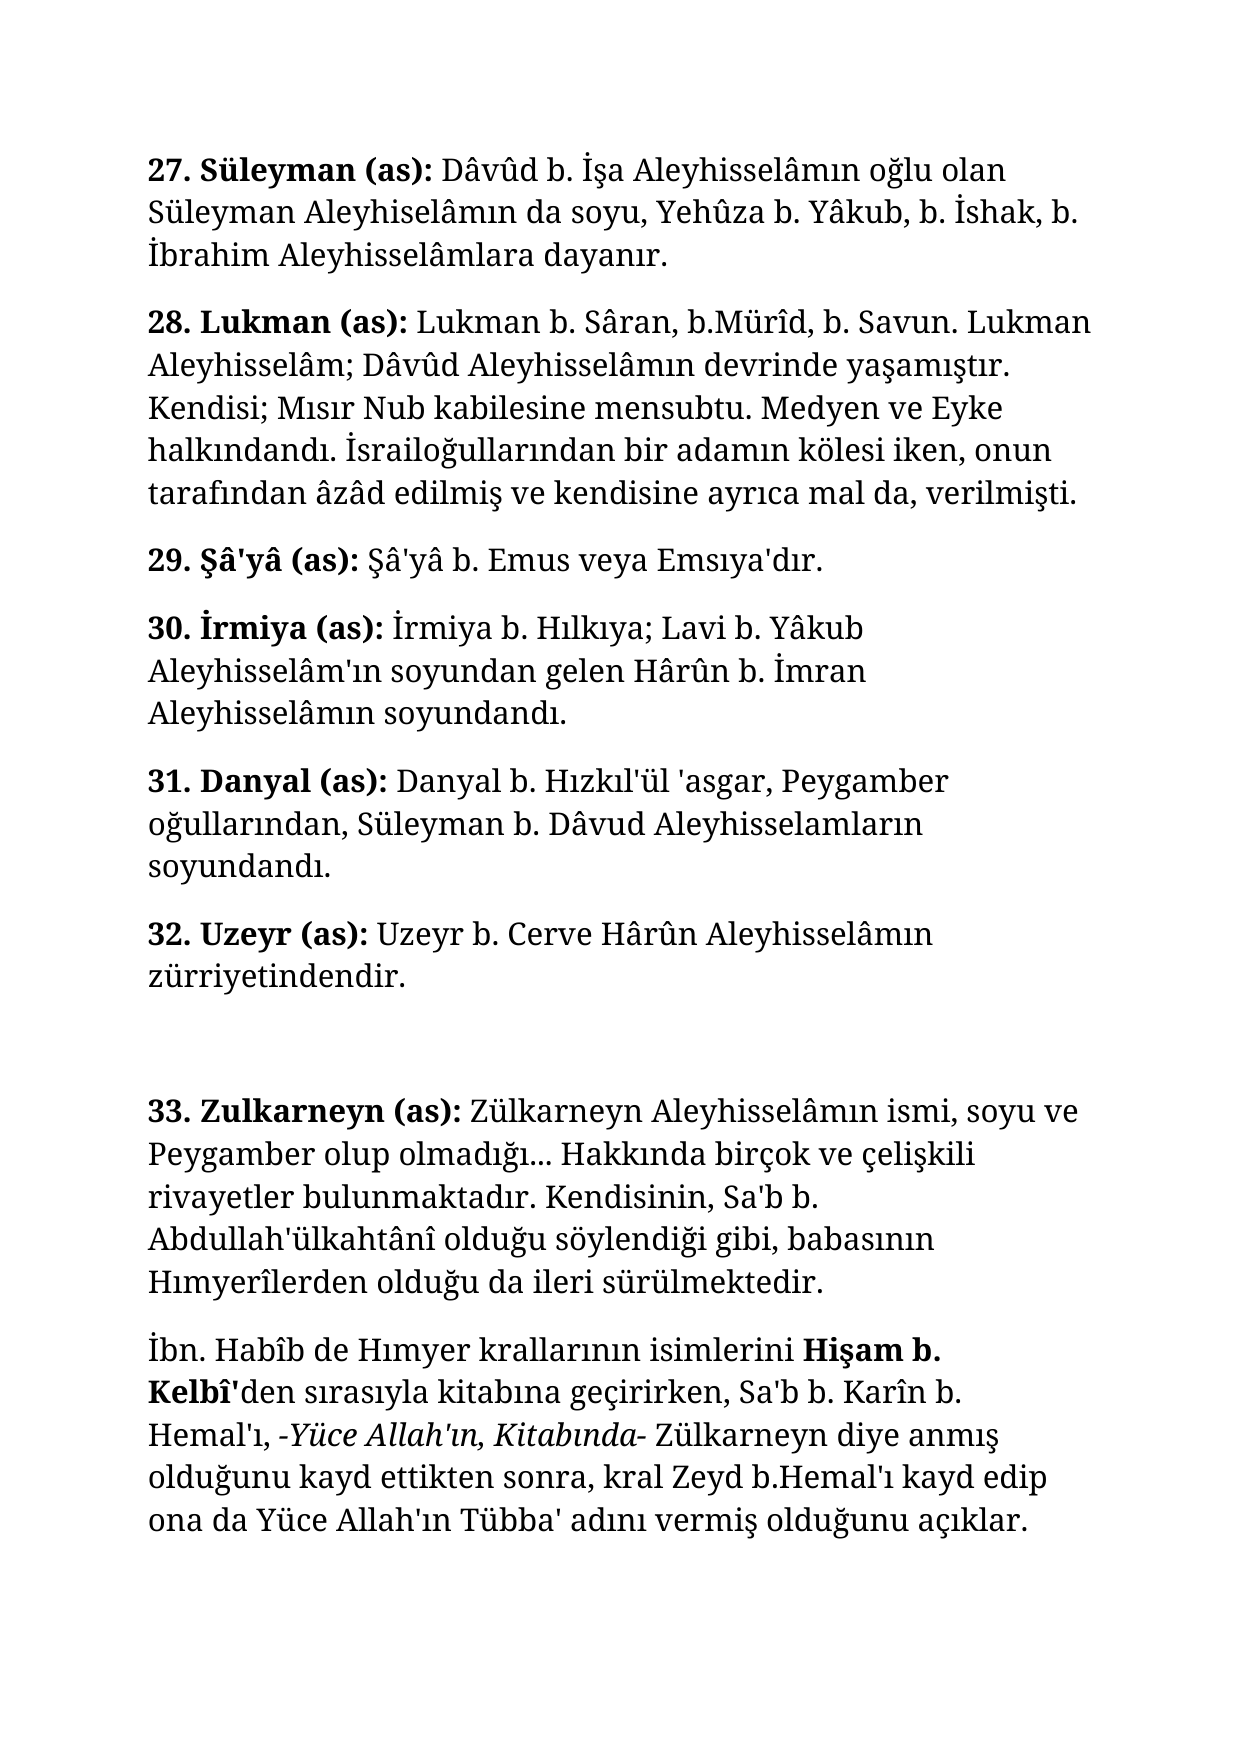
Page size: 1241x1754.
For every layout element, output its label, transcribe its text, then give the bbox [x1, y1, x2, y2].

text 31. Danyal (as): Danyal b. Hızkıl'ül 'asgar, Peygamber oğullarından, Süleyman b. Dâvud Aleyhisselamların soyundandı. [148, 759, 1093, 887]
text 29. Şâ'yâ (as): Şâ'yâ b. Emus veya Emsıya'dır. [148, 538, 1093, 581]
text 28. Lukman (as): Lukman b. Sâran, b.Mürîd, b. Savun. Lukman Aleyhisselâm; Dâvûd Aleyhisselâmın devrinde yaşamıştır. Kendisi; Mısır Nub kabilesine mensubtu. Medyen ve Eyke halkındandı. İsrailoğullarından bir adamın kölesi iken, onun tarafından âzâd edilmiş ve kendisine ayrıca mal da, verilmişti. [148, 300, 1093, 513]
text 33. Zulkarneyn (as): Zülkarneyn Aleyhisselâmın ismi, soyu ve Peygamber olup olmadığı... Hakkında birçok ve çelişkili rivayetler bulunmaktadır. Kendisinin, Sa'b b. Abdullah'ülkahtânî olduğu söylendiği gibi, babasının Hımyerîlerden olduğu da ileri sürülmektedir. [148, 1089, 1093, 1302]
text 27. Süleyman (as): Dâvûd b. İşa Aleyhisselâmın oğlu olan Süleyman Aleyhiselâmın da soyu, Yehûza b. Yâkub, b. İshak, b. İbrahim Aleyhisselâmlara dayanır. [148, 148, 1093, 275]
text 30. İrmiya (as): İrmiya b. Hılkıya; Lavi b. Yâkub Aleyhisselâm'ın soyundan gelen Hârûn b. İmran Aleyhisselâmın soyundandı. [148, 606, 1093, 734]
text 32. Uzeyr (as): Uzeyr b. Cerve Hârûn Aleyhisselâmın zürriyetindendir. [148, 912, 1093, 997]
text İbn. Habîb de Hımyer krallarının isimlerini Hişam b. Kelbî'den sırasıyla kitabına geçirirken, Sa'b b. Karîn b. Hemal'ı, -Yüce Allah'ın, Kitabında- Zülkarneyn diye anmış olduğunu kayd ettikten sonra, kral Zeyd b.Hemal'ı kayd edip ona da Yüce Allah'ın Tübba' adını vermiş olduğunu açıklar. [148, 1327, 1093, 1541]
